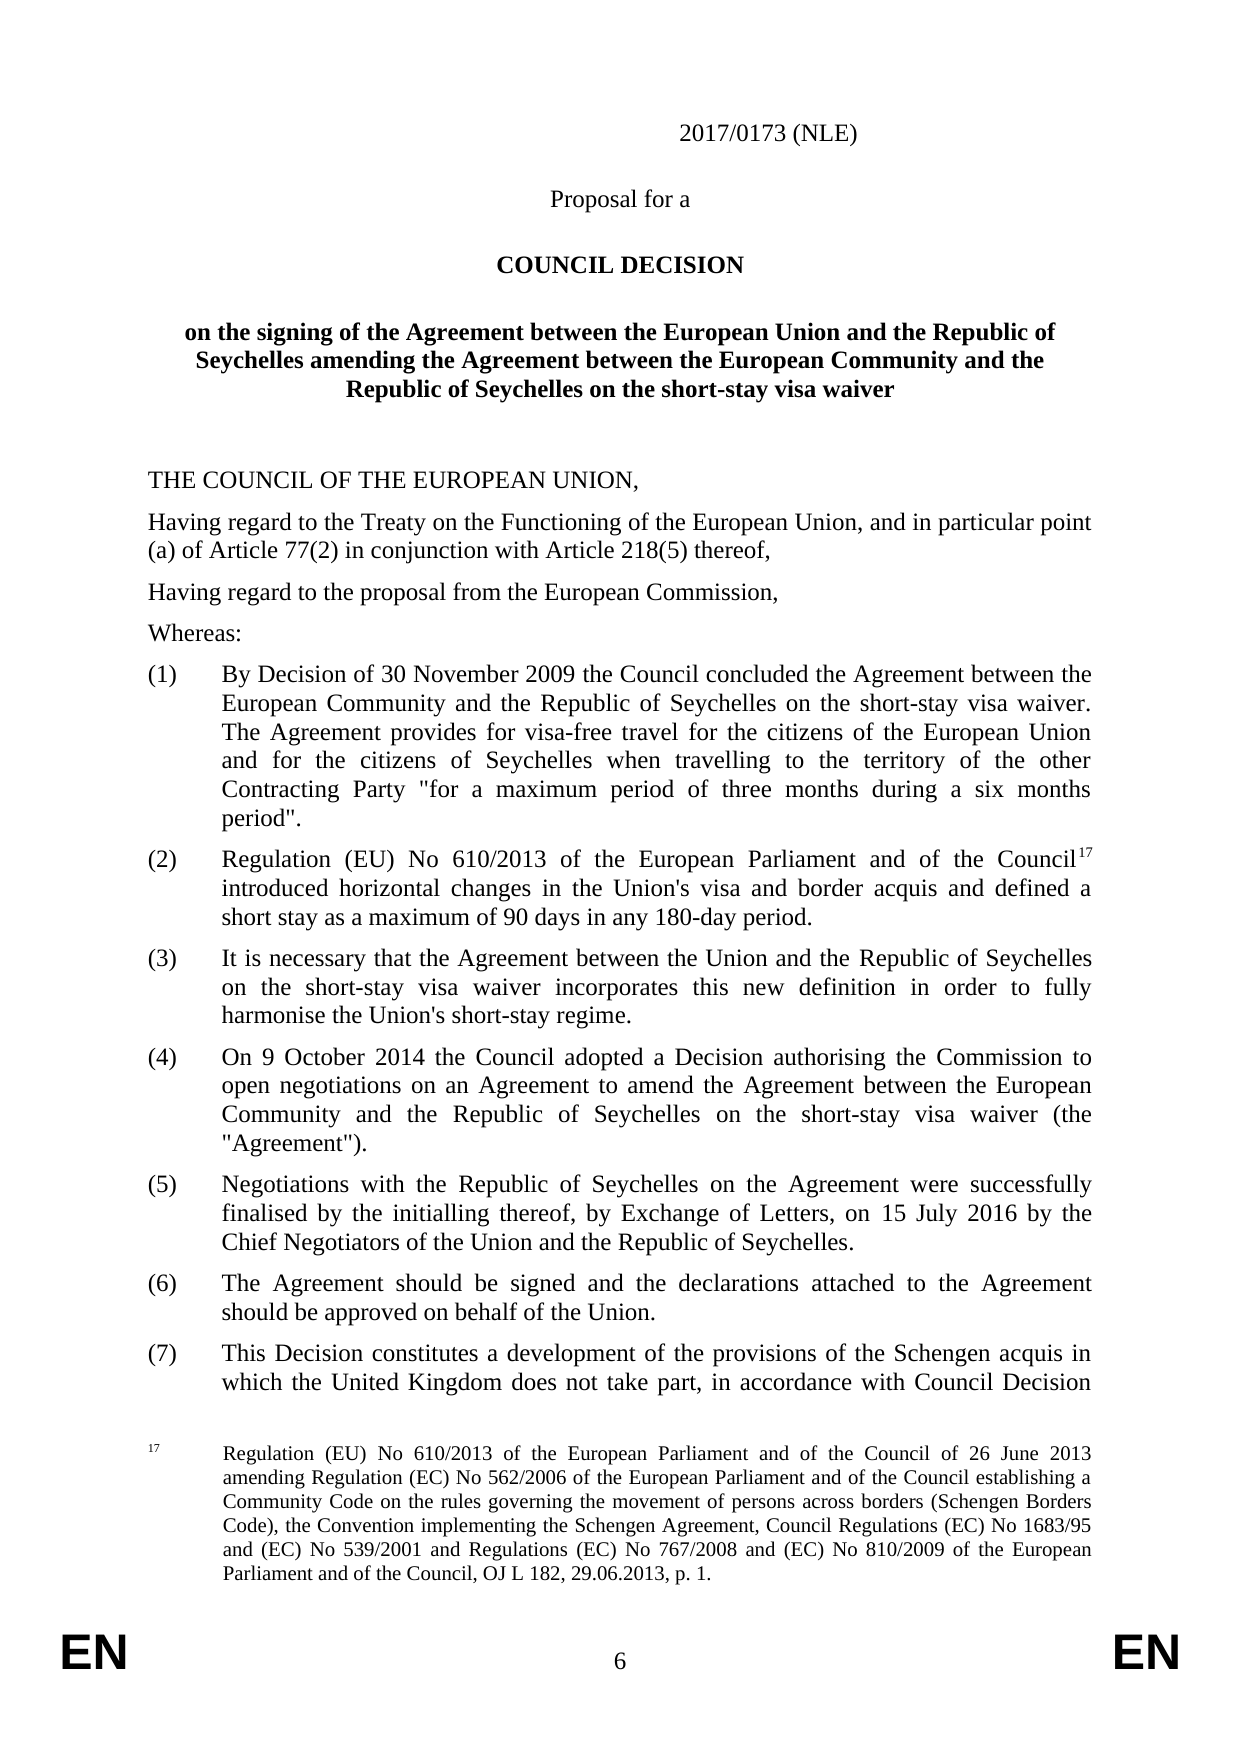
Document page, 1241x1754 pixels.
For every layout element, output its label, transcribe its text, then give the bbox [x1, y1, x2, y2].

text on the signing of the Agreement between the European Union and the Republic of Seychelles amending the Agreement between the European Community and the Republic of Seychelles on the short-stay visa waiver [148, 317, 1093, 403]
text (5) Negotiations with the Republic of Seychelles on the Agreement were successfully finalised by the initialling thereof, by Exchange of Letters, on 15 July 2016 by the Chief Negotiators of the Union and the Republic of Seychelles. [148, 1169, 1093, 1256]
text (2) Regulation (EU) No 610/2013 of the European Parliament and of the Council introduced horizontal changes in the Union's visa and border acquis and defined a short stay as a maximum of 90 days in any 180-day period. [148, 844, 1093, 931]
text (3) It is necessary that the Agreement between the Union and the Republic of Seychelles on the short-stay visa waiver incorporates this new definition in order to fully harmonise the Union's short-stay regime. [148, 943, 1093, 1029]
text (1) By Decision of 30 November 2009 the Council concluded the Agreement between the European Community and the Republic of Seychelles on the short-stay visa waiver. The Agreement provides for visa-free travel for the citizens of the European Union and for the citizens of Seychelles when travelling to the territory of the other Contracting Party "for a maximum period of three months during a six months period". [148, 659, 1093, 832]
text THE COUNCIL OF THE EUROPEAN , [148, 466, 1093, 494]
text Having regard to the Treaty on the Functioning of the European Union, and in particular point (a) of Article 77(2) in conjunction with Article 218(5) thereof, [148, 507, 1093, 564]
text (4) On 9 October 2014 the Council adopted a Decision authorising the Commission to open negotiations on an Agreement to amend the Agreement between the European Community and the Republic of Seychelles on the short-stay visa waiver (the "Agreement"). [148, 1042, 1093, 1157]
text Whereas: [148, 618, 1093, 647]
text Having regard to the proposal from the European Commission, [148, 577, 1093, 606]
text Proposal for a [148, 184, 1093, 213]
text 2017/0173 (NLE) [679, 118, 1093, 147]
text COUNCIL DECISION [148, 251, 1093, 279]
text (6) The Agreement should be signed and the declarations attached to the Agreement should be approved on behalf of the Union. [148, 1268, 1093, 1326]
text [148, 1338, 1093, 1396]
